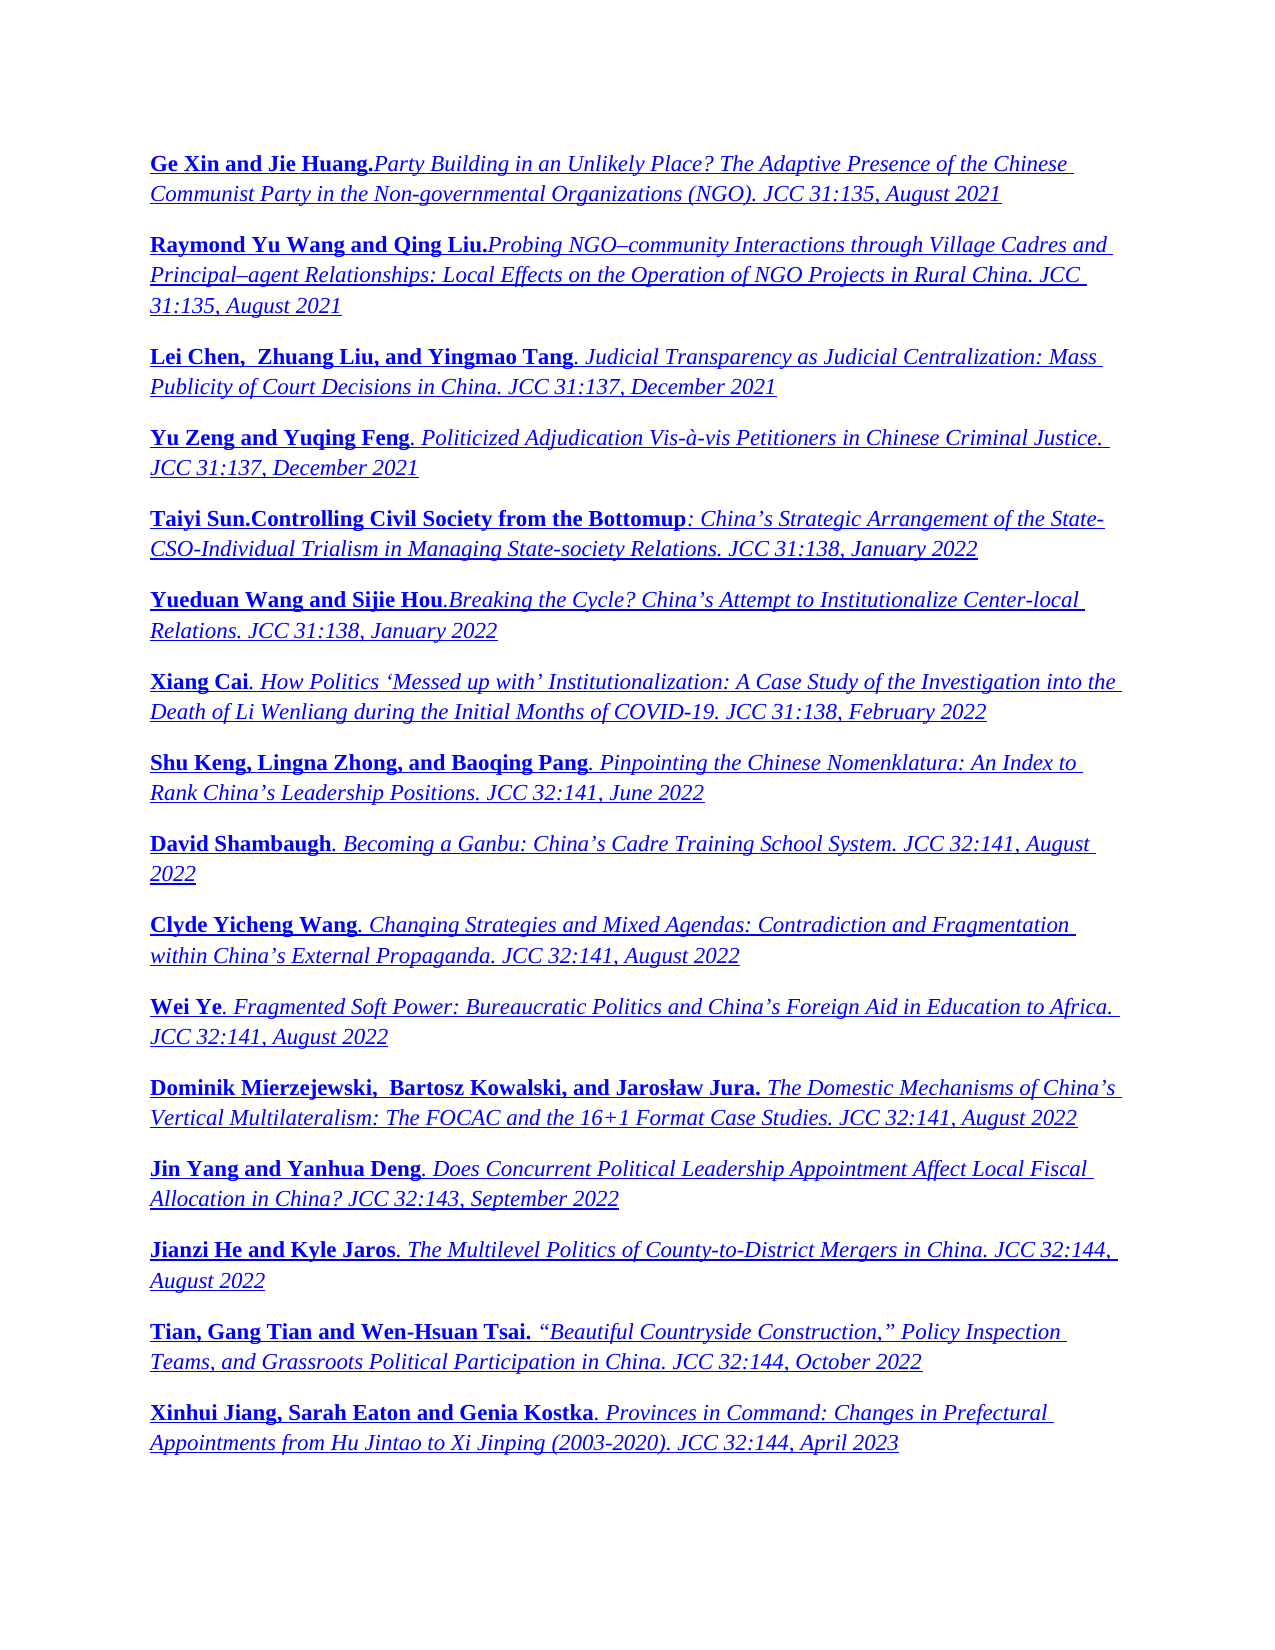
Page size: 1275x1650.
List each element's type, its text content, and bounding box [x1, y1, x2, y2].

text Ge Xin and Jie Huang.Party Building in an Unlikely Place? The Adaptive Presence of the Chinese Communist Party in the Non-governmental Organizations (NGO). JCC 31:135, August 2021 [150, 150, 1125, 207]
text Xinhui Jiang, Sarah Eaton and Genia Kostka. Provinces in Command: Changes in Prefectural Appointments from Hu Jintao to Xi Jinping (2003-2020). JCC 32:144, April 2023 [150, 1399, 1125, 1456]
text Lei Chen, Zhuang Liu, and Yingmao Tang. Judicial Transparency as Judicial Centralization: Mass Publicity of Court Decisions in China. JCC 31:137, December 2021 [150, 343, 1125, 399]
text Raymond Yu Wang and Qing Liu.Probing NGO–community Interactions through Village Cadres and Principal–agent Relationships: Local Effects on the Operation of NGO Projects in Rural China. JCC 31:135, August 2021 [150, 231, 1125, 318]
text Wei Ye. Fragmented Soft Power: Bureaucratic Politics and China’s Foreign Aid in Education to Africa. JCC 32:141, August 2022 [150, 993, 1125, 1049]
text Yueduan Wang and Sijie Hou.Breaking the Cycle? China’s Attempt to Institutionalize Center-local Relations. JCC 31:138, January 2022 [150, 586, 1125, 643]
text Yu Zeng and Yuqing Feng. Politicized Adjudication Vis-à-vis Petitioners in Chinese Criminal Justice. JCC 31:137, December 2021 [150, 424, 1125, 481]
text Dominik Mierzejewski, Bartosz Kowalski, and Jarosław Jura. The Domestic Mechanisms of China’s Vertical Multilateralism: The FOCAC and the 16+1 Format Case Studies. JCC 32:141, August 2022 [150, 1074, 1125, 1131]
text Shu Keng, Lingna Zhong, and Baoqing Pang. Pinpointing the Chinese Nomenklatura: An Index to Rank China’s Leadership Positions. JCC 32:141, June 2022 [150, 749, 1125, 806]
text Clyde Yicheng Wang. Changing Strategies and Mixed Agendas: Contradiction and Fragmentation within China’s External Propaganda. JCC 32:141, August 2022 [150, 911, 1125, 968]
text David Shambaugh. Becoming a Ganbu: China’s Cadre Training School System. JCC 32:141, August 2022 [150, 830, 1125, 887]
text Xiang Cai. How Politics ‘Messed up with’ Institutionalization: A Case Study of the Investigation into the Death of Li Wenliang during the Initial Months of COVID-19. JCC 31:138, February 2022 [150, 668, 1125, 724]
text Jin Yang and Yanhua Deng. Does Concurrent Political Leadership Appointment Affect Local Fiscal Allocation in China? JCC 32:143, September 2022 [150, 1155, 1125, 1212]
text Jianzi He and Kyle Jaros. The Multilevel Politics of County-to-District Mergers in China. JCC 32:144, August 2022 [150, 1236, 1125, 1293]
text Tian, Gang Tian and Wen-Hsuan Tsai. “Beautiful Countryside Construction,” Policy Inspection Teams, and Grassroots Political Participation in China. JCC 32:144, October 2022 [150, 1318, 1125, 1374]
text Taiyi Sun.Controlling Civil Society from the Bottomup: China’s Strategic Arrangement of the State-CSO-Individual Trialism in Managing State-society Relations. JCC 31:138, January 2022 [150, 505, 1125, 562]
